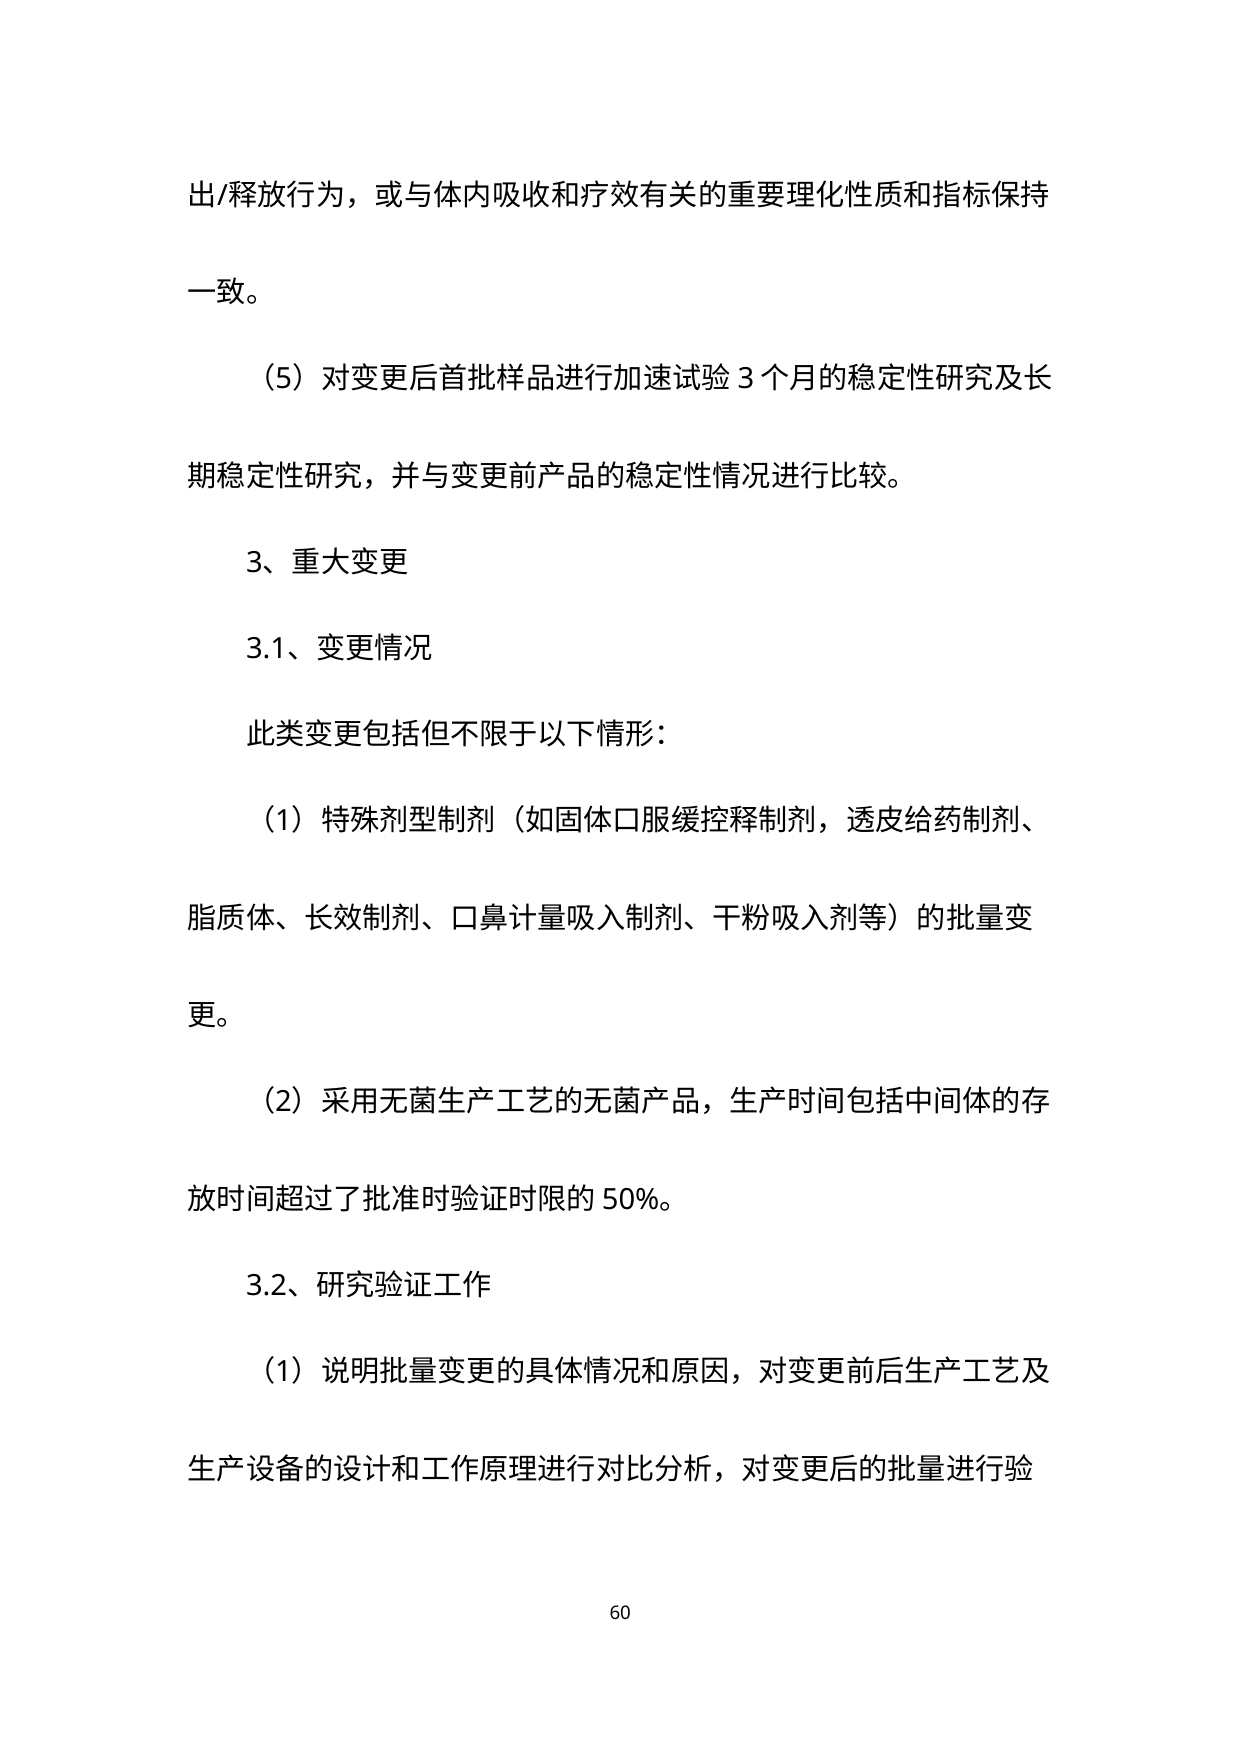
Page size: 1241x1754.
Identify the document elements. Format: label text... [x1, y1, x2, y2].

text 3、重大变更 [187, 527, 1053, 592]
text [187, 160, 1053, 322]
text （1）特殊剂型制剂（如固体口服缓控释制剂，透皮给药制剂、脂质体、长效制剂、口鼻计量吸入制剂、干粉吸入剂等）的批量变更。 [187, 786, 1053, 1046]
text 3.2、研究验证工作 [187, 1250, 1053, 1315]
text （5）对变更后首批样品进行加速试验3个月的稳定性研究及长期稳定性研究，并与变更前产品的稳定性情况进行比较。 [187, 343, 1053, 506]
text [187, 1336, 1053, 1499]
text 此类变更包括但不限于以下情形： [187, 699, 1053, 764]
text 3.1、变更情况 [187, 613, 1053, 678]
text （2）采用无菌生产工艺的无菌产品，生产时间包括中间体的存放时间超过了批准时验证时限的50%。 [187, 1067, 1053, 1229]
